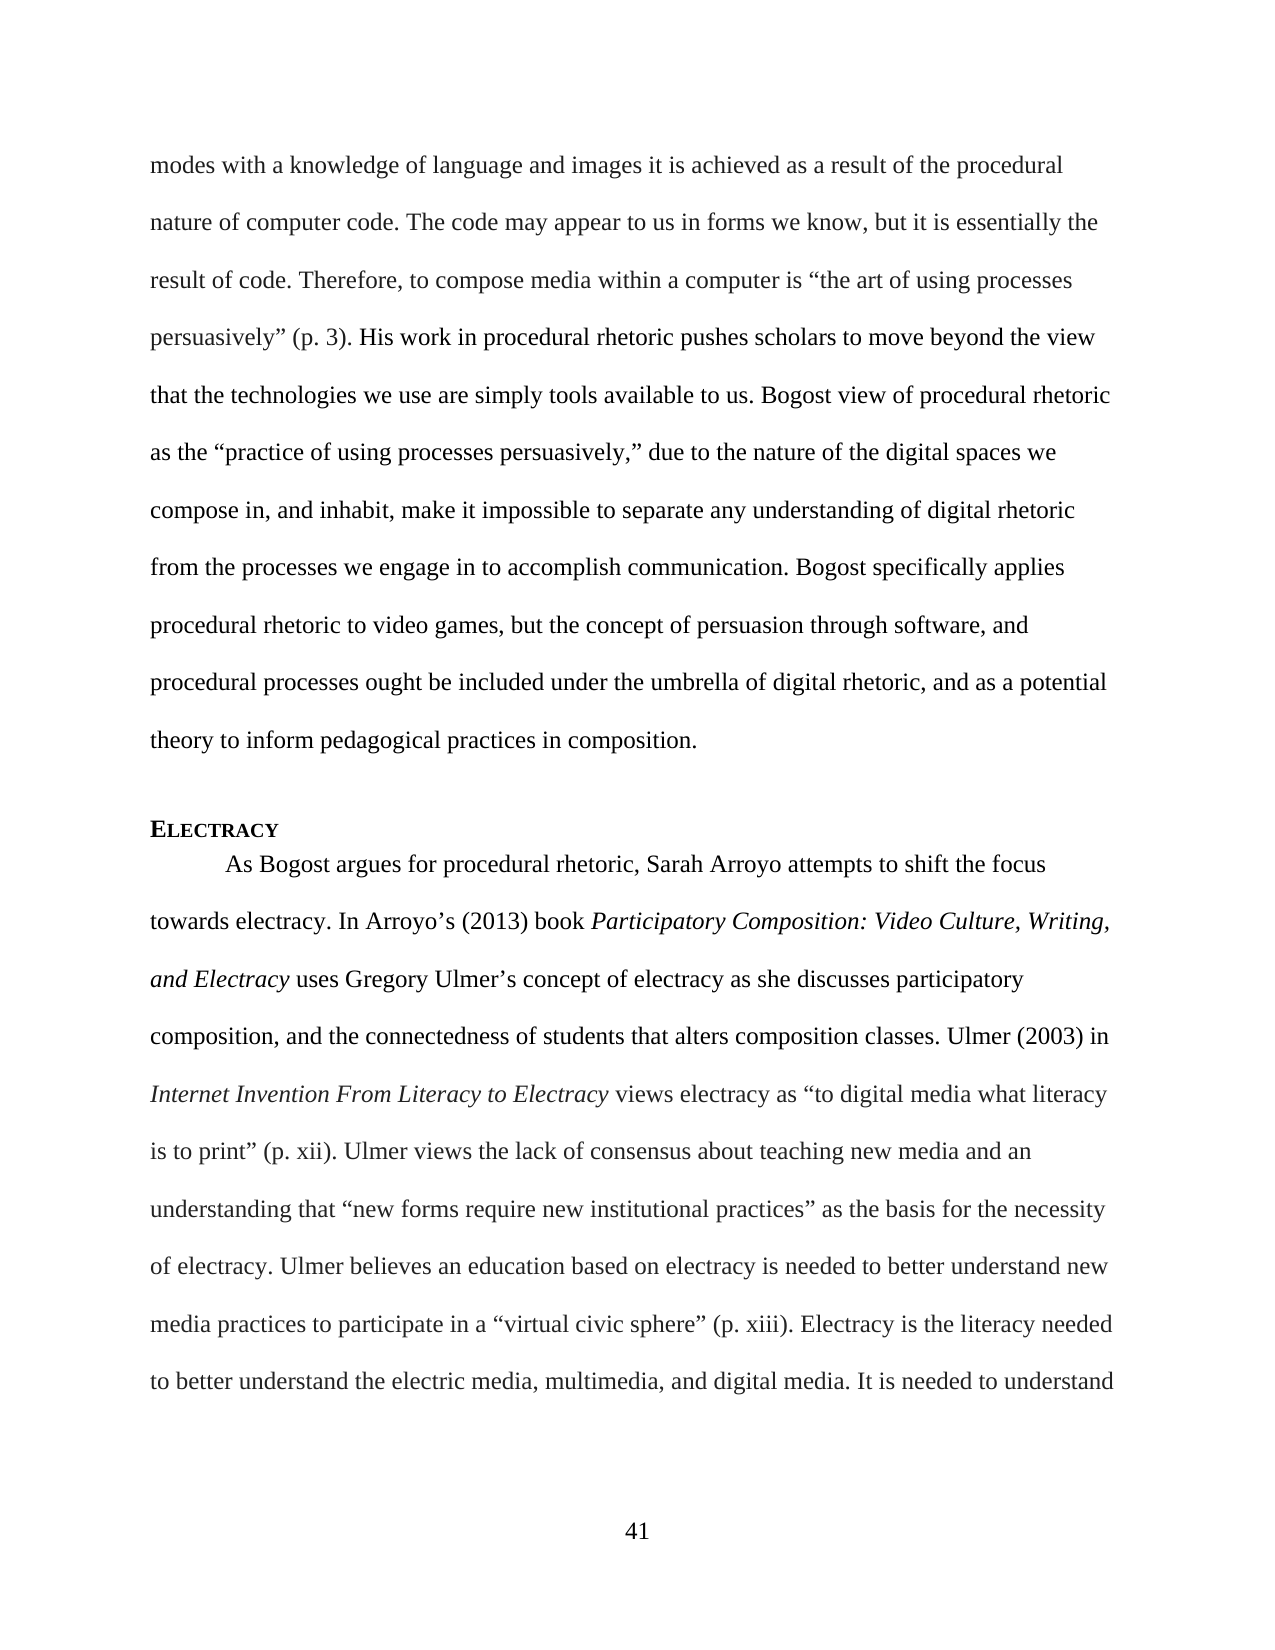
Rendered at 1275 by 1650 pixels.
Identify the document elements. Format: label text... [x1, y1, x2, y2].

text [150, 150, 1125, 754]
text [150, 849, 1125, 1395]
subtitle Electracy [150, 814, 1125, 842]
